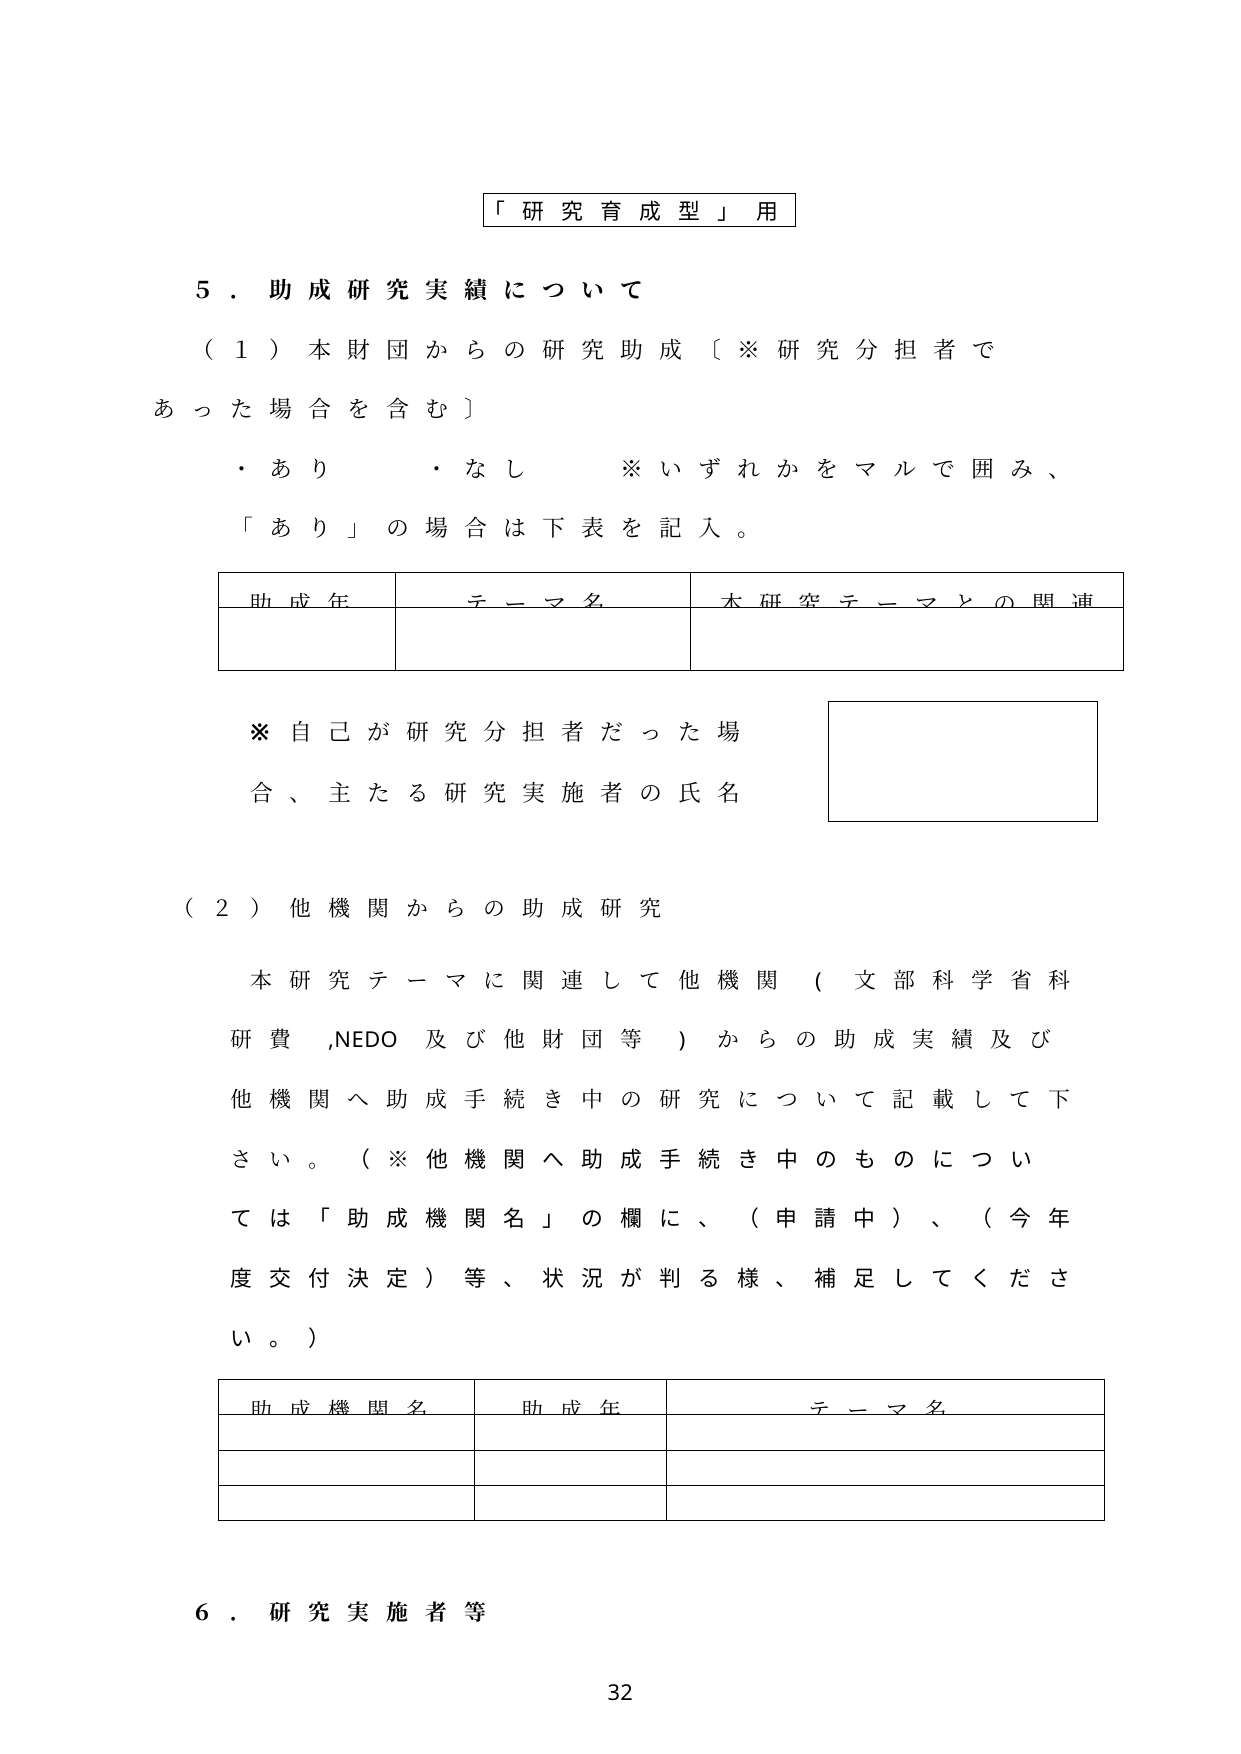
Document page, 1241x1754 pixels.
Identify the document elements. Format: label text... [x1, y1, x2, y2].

text （２）他機関からの助成研究 [153, 877, 1088, 937]
text （１）本財団からの研究助成〔※研究分担者であった場合を含む〕 [153, 318, 1088, 437]
table_cell [667, 1415, 1104, 1449]
text 本研究テーマに関連して他機関(文部科学省科研費,NEDO及び他財団等)からの助成実績及び他機関へ助成手続き中の研究について記載して下さい。（※他機関へ助成手続き中のものについては「助成機関名」の欄に、（申請中）、（今年度交付決定）等、状況が判る様、補足してください。） [218, 949, 1088, 1366]
table_cell [475, 1415, 666, 1449]
table_cell [219, 1415, 474, 1449]
table_cell [396, 608, 690, 670]
table_cell [475, 1451, 666, 1485]
table_header テーマ名 [667, 1380, 1104, 1414]
text ５．助成研究実績について [163, 259, 1088, 318]
table_cell [475, 1486, 666, 1520]
text 「研究育成型」用 [163, 180, 1088, 240]
table_cell [667, 1451, 1104, 1485]
table_cell [219, 608, 395, 670]
table_cell [691, 608, 1123, 670]
table_header 助成年度 [219, 573, 395, 607]
table_header 助成機関名 [219, 1380, 474, 1414]
table_header 助成年度 [475, 1380, 666, 1414]
table_header テーマ名 [396, 573, 690, 607]
table_cell [219, 1486, 474, 1520]
text ６．研究実施者等 [153, 1581, 1088, 1641]
table_cell [667, 1486, 1104, 1520]
text ・あり ・なし ※いずれかをマルで囲み、「あり」の場合は下表を記入。 [214, 437, 1088, 557]
table_header 本研究テーマとの関連性の有無とその内容 [691, 573, 1123, 607]
table_header ※自己が研究分担者だった場合、主たる研究実施者の氏名 [223, 701, 828, 821]
table_header [829, 702, 1097, 821]
table_cell [219, 1451, 474, 1485]
